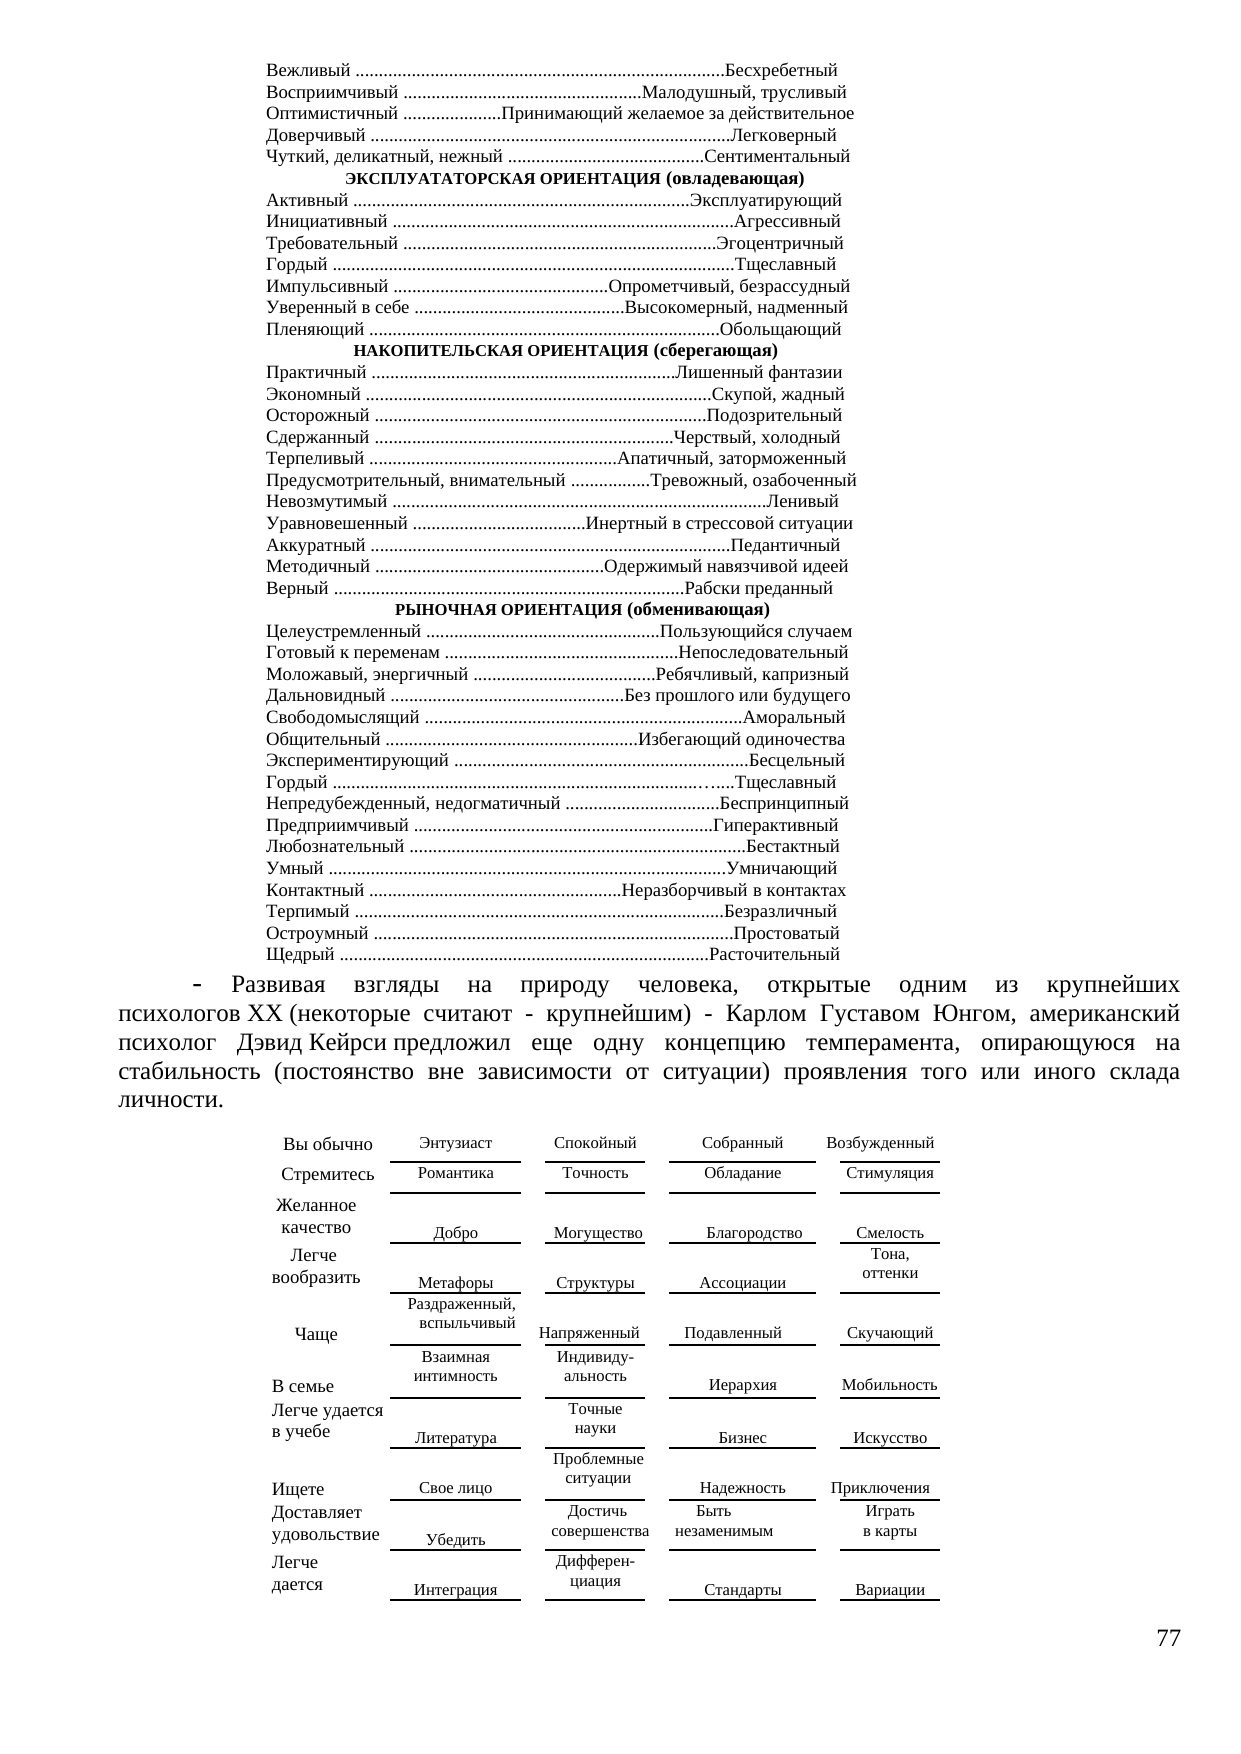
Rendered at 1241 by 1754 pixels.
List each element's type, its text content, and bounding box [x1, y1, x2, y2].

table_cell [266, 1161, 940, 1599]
text Методичный .................................................Одержимый навязчивой идеей [266, 555, 1181, 577]
text Аккуратный .............................................................................Педантичный [266, 533, 1181, 555]
text Готовый к переменам ..................................................Непоследовательный [266, 641, 1181, 663]
text Контактный ......................................................Hеразборчивый в контактах [266, 878, 1181, 900]
text Оптимистичный .....................Принимающий желаемое за действительное [266, 102, 1181, 124]
text ЭКСПЛУАТАТОРСКАЯ ОРИЕHТАЦИЯ (овладевающая) [266, 167, 1181, 188]
text Гордый ..............................................................................…....Тщеславный [266, 771, 1181, 792]
text Уравновешенный .....................................Инертный в стрессовой ситуации [266, 512, 1181, 533]
text Моложавый, энергичный .......................................Ребячливый, капризный [266, 663, 1181, 684]
text Практичный .................................................................Лишенный фантазии [266, 361, 1181, 382]
text Восприимчивый ...................................................Малодушный, трусливый [266, 81, 1181, 102]
text Осторожный .......................................................................Подозрительный [266, 404, 1181, 426]
text Непредубежденный, недогматичный .................................Беспринципный [266, 792, 1181, 814]
text Экономный ..........................................................................Скупой, жадный [266, 382, 1181, 404]
text Дальновидный ..................................................Без прошлого или будущего [266, 684, 1181, 706]
text Вежливый ...............................................................................Бесхребетный [266, 59, 1181, 81]
text Умный .....................................................................................Умничающий [266, 857, 1181, 878]
text Любознательный ........................................................................Бестактный [266, 835, 1181, 857]
text Остроумный .............................................................................Простоватый [266, 922, 1181, 943]
text Целеустремленный ..................................................Пользующийся случаем [266, 620, 1181, 641]
text Верный ...........................................................................Рабски преданный [266, 577, 1181, 598]
text Экспериментирующий ...............................................................Бесцельный [266, 749, 1181, 771]
text Общительный ......................................................Избегающий одиночества [266, 727, 1181, 749]
text Активный ........................................................................Эксплуатирующий [266, 188, 1181, 210]
text Чуткий, деликатный, нежный ..........................................Сентиментальный [266, 145, 1181, 167]
text Невозмутимый ................................................................................Ленивый [266, 490, 1181, 512]
text HАКОПИТЕЛЬСКАЯ ОРИЕHТАЦИЯ (сберегающая) [266, 339, 1181, 361]
text Свободомыслящий ....................................................................Аморальный [266, 706, 1181, 727]
text Гордый ......................................................................................Тщеславный [266, 253, 1181, 275]
text Предприимчивый ................................................................Гиперактивный [266, 814, 1181, 835]
text Щедрый ...............................................................................Расточительный [266, 943, 1181, 965]
text - Развивая взгляды на природу человека, открытые одним из крупнейших психологов XX (некоторые считают - крупнейшим) - Карлом Густавом Юнгом, американский психолог Дэвид Кейрси предложил еще одну концепцию темперамента, опирающуюся на стабильность (постоянство вне зависимости от ситуации) проявления того или иного склада личности. [118, 965, 1181, 1113]
text Импульсивный ..............................................Опрометчивый, безрассудный [266, 275, 1181, 296]
text Инициативный .........................................................................Агрессивный [266, 210, 1181, 232]
text Сдержанный ................................................................Черствый, холодный [266, 426, 1181, 447]
text Терпимый ...............................................................................Безразличный [266, 900, 1181, 922]
text РЫHОЧHАЯ ОРИЕHТАЦИЯ (обменивающая) [266, 598, 1181, 620]
text Терпеливый .....................................................Апатичный, заторможенный [266, 447, 1181, 469]
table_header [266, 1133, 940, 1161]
text Требовательный ...................................................................Эгоцентричный [266, 232, 1181, 253]
text Пленяющий ...........................................................................Обольщающий [266, 318, 1181, 339]
text Предусмотрительный, внимательный .................Тревожный, озабоченный [266, 469, 1181, 490]
text Уверенный в себе .............................................Высокомерный, надменный [266, 296, 1181, 318]
text Доверчивый .............................................................................Легковерный [266, 124, 1181, 145]
